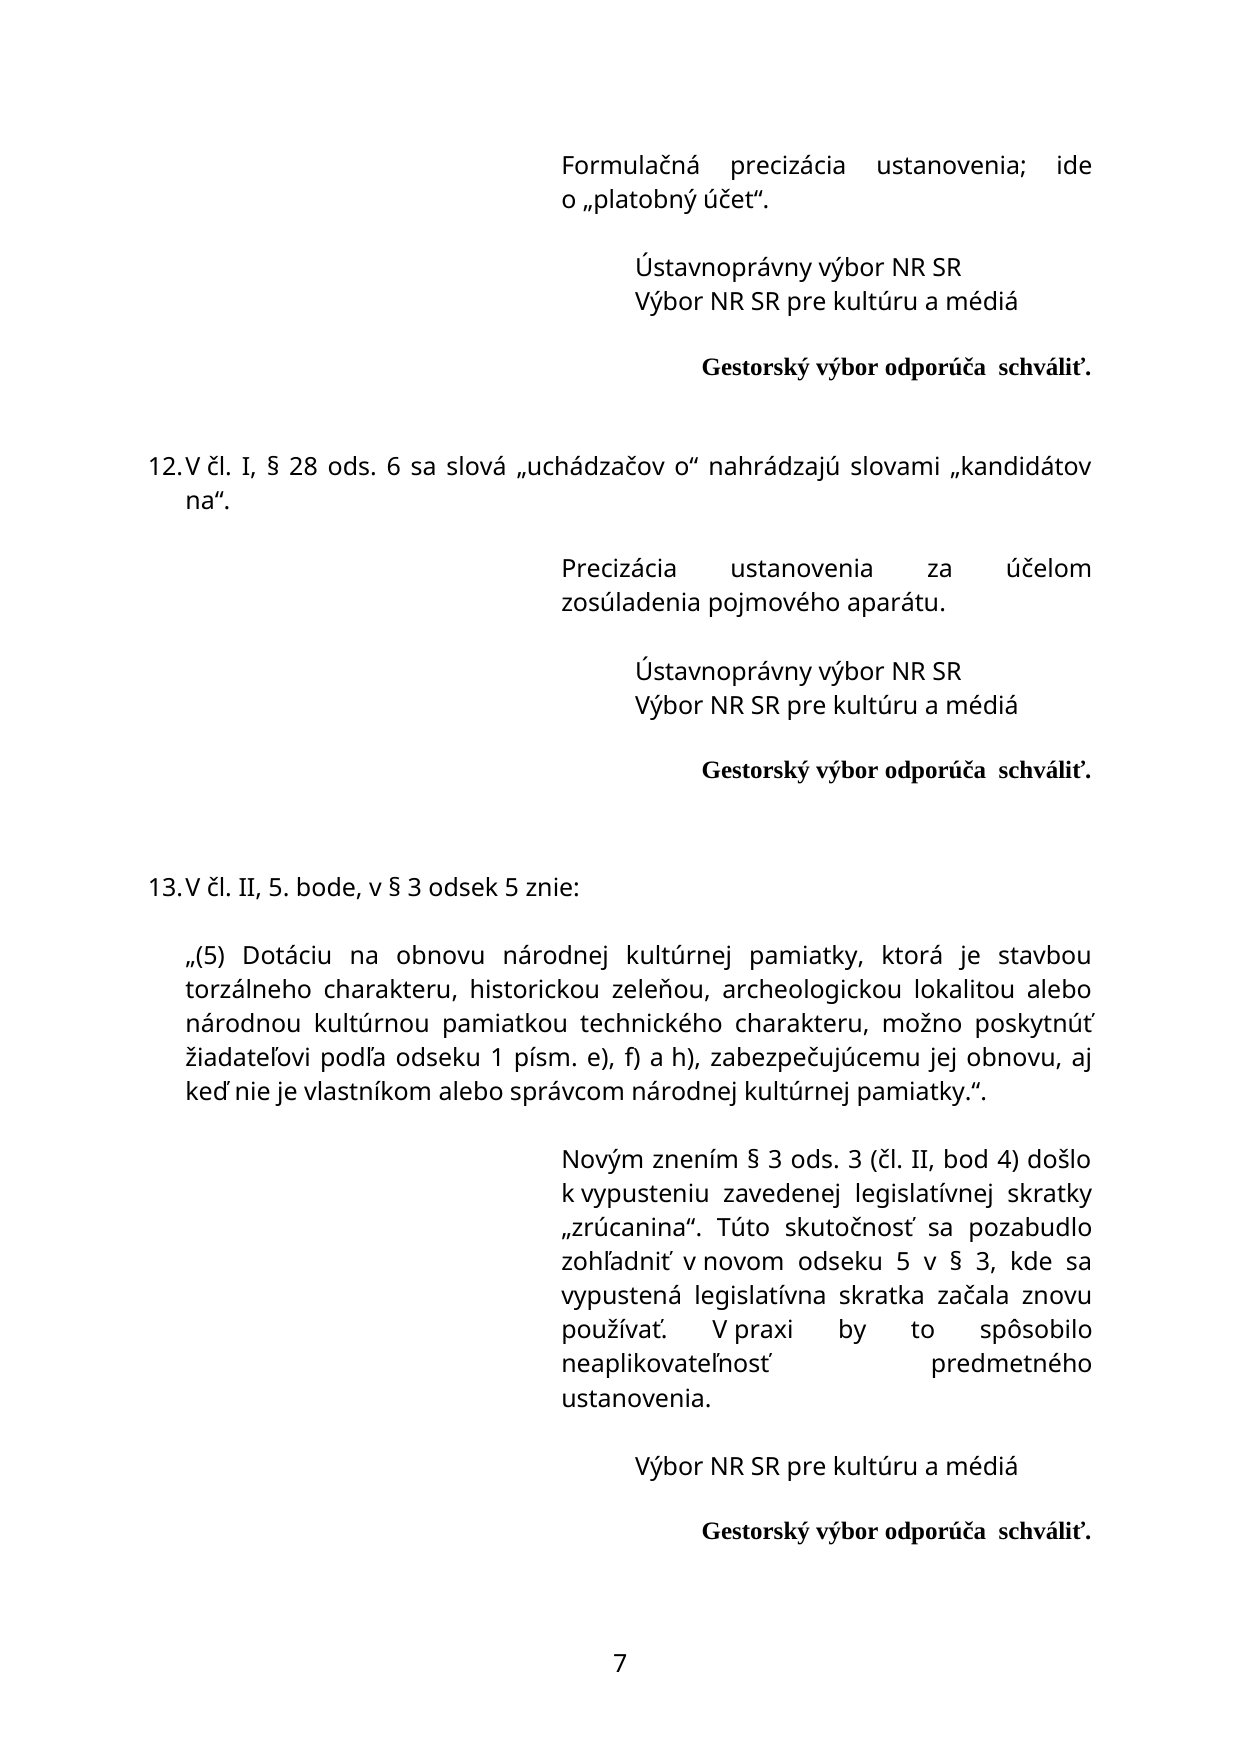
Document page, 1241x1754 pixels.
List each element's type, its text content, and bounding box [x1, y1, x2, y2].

list V čl. I, § 28 ods. 6 sa slová „uchádzačov o“ nahrádzajú slovami „kandidátov na“. [148, 449, 1093, 517]
subtitle Gestorský výbor odporúča schváliť. [266, 1516, 1093, 1545]
text Novým znením § 3 ods. 3 (čl. II, bod 4) došlo k vypusteniu zavedenej legislatívnej skratky „zrúcanina“. Túto skutočnosť sa pozabudlo zohľadniť v novom odseku 5 v § 3, kde sa vypustená legislatívna skratka začala znovu používať. V praxi by to spôsobilo neaplikovateľnosť predmetného ustanovenia. [561, 1142, 1093, 1414]
text Výbor NR SR pre kultúru a médiá [561, 284, 1093, 318]
text Ústavnoprávny výbor NR SR [561, 250, 1093, 284]
text Ústavnoprávny výbor NR SR [561, 653, 1093, 687]
text Precizácia ustanovenia za účelom zosúladenia pojmového aparátu. [561, 551, 1093, 619]
text Formulačná precizácia ustanovenia; ide o „platobný účet“. [561, 148, 1093, 216]
list V čl. II, 5. bode, v § 3 odsek 5 znie: [148, 869, 1093, 903]
subtitle Gestorský výbor odporúča schváliť. [266, 352, 1093, 381]
text Výbor NR SR pre kultúru a médiá [561, 1448, 1093, 1482]
text „(5) Dotáciu na obnovu národnej kultúrnej pamiatky, ktorá je stavbou torzálneho charakteru, historickou zeleňou, archeologickou lokalitou alebo národnou kultúrnou pamiatkou technického charakteru, možno poskytnúť žiadateľovi podľa odseku 1 písm. e), f) a h), zabezpečujúcemu jej obnovu, aj keď nie je vlastníkom alebo správcom národnej kultúrnej pamiatky.“. [185, 937, 1093, 1108]
subtitle Gestorský výbor odporúča schváliť. [266, 755, 1093, 784]
text Výbor NR SR pre kultúru a médiá [561, 687, 1093, 721]
